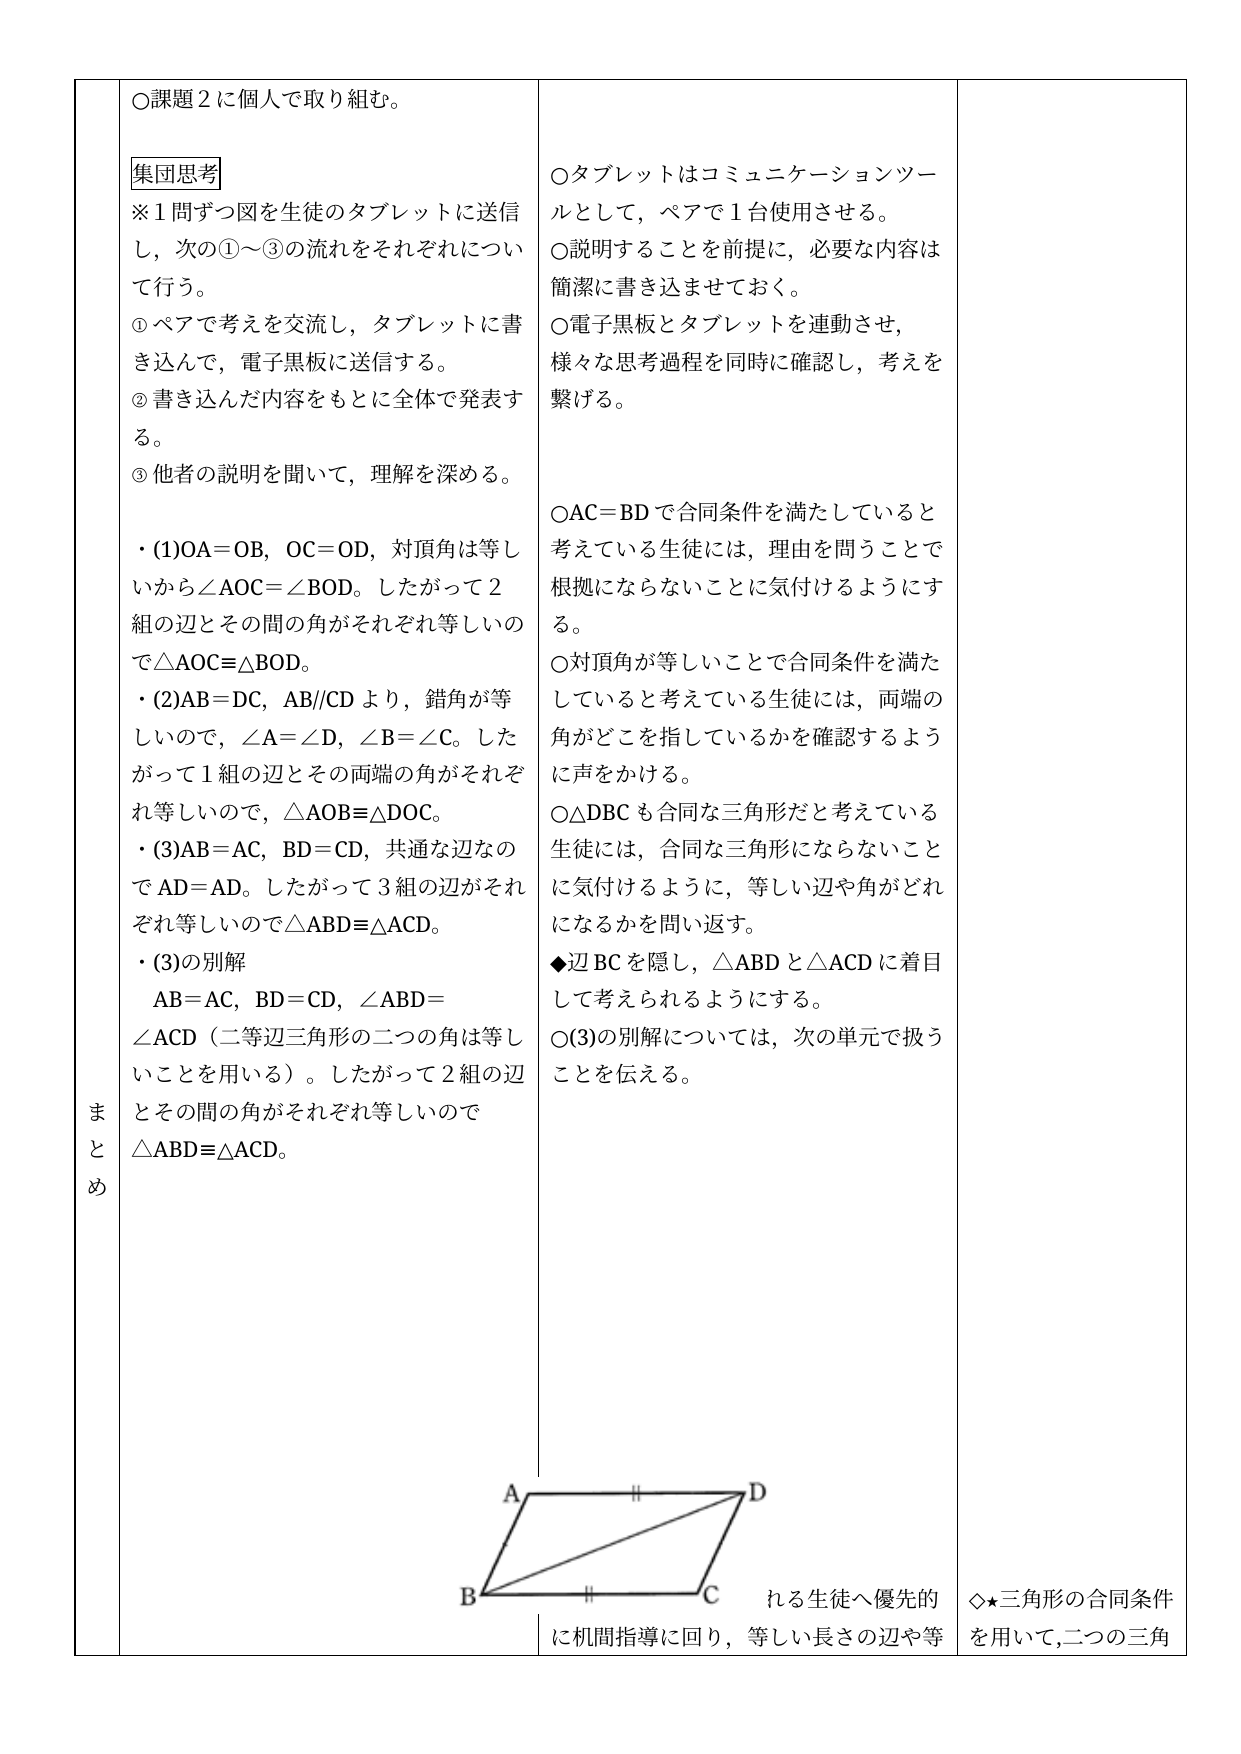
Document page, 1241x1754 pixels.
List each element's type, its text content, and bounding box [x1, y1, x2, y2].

picture [456, 1477, 769, 1614]
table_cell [539, 80, 957, 1655]
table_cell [958, 80, 1186, 1655]
table_cell 展開 まとめ [76, 80, 119, 1655]
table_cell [120, 80, 538, 1655]
